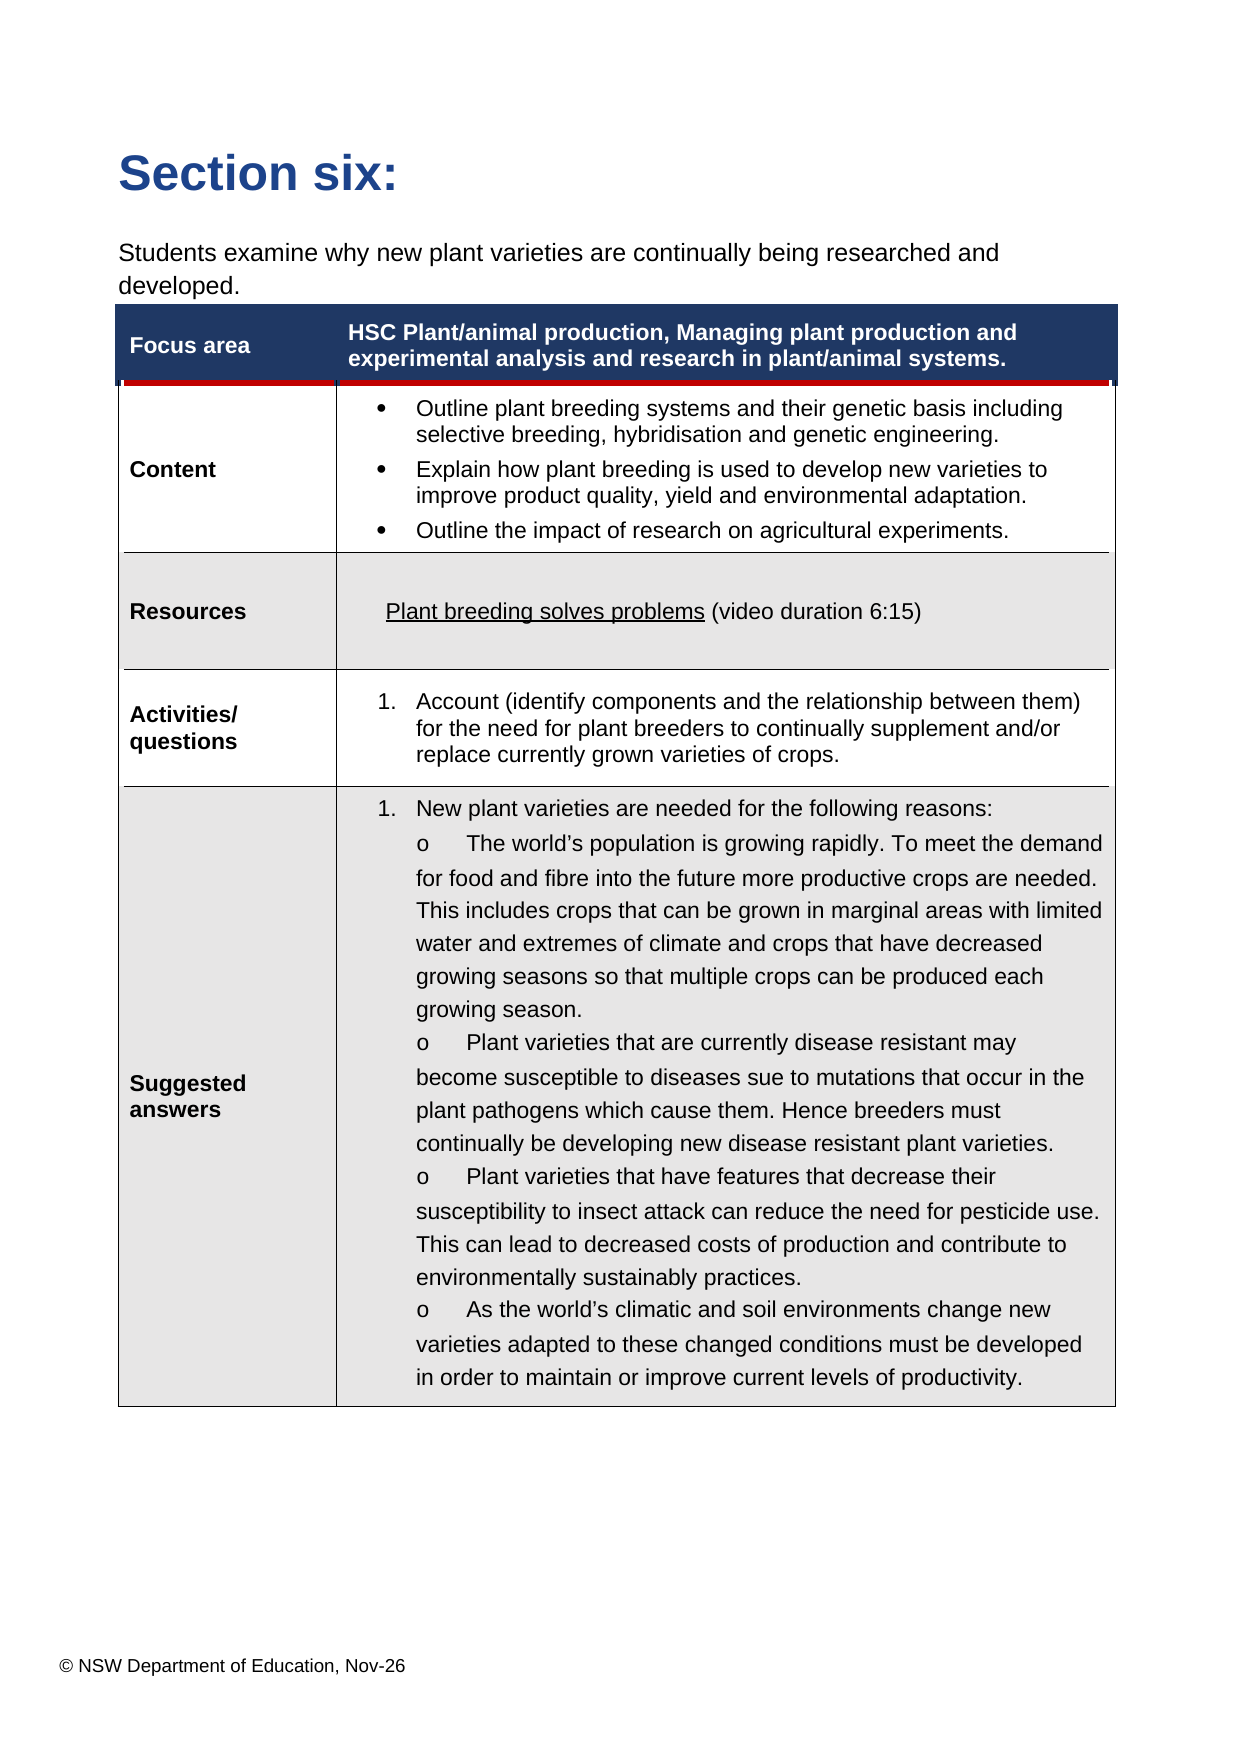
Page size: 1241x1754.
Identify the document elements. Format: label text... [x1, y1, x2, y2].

table_cell Resources [119, 552, 336, 669]
table_cell Outline plant breeding systems and their genetic basis including selective breeding, hybridisation and genetic engineering. Explain how plant breeding is used to develop new varieties to improve product quality, yield and environmental adaptation. Outline the impact of research on agricultural experiments. [337, 380, 1115, 552]
table_header Focus area [121, 311, 334, 380]
table_cell Account (identify components and the relationship between them) for the need for plant breeders to continually supplement and/or replace currently grown varieties of crops. [337, 669, 1115, 786]
table_cell Suggested answers [119, 786, 336, 1406]
table_header HSC Plant/animal production, Managing plant production and experimental analysis and research in plant/animal systems. [340, 311, 1112, 380]
table_cell Content [119, 380, 336, 552]
subtitle Section six: [118, 143, 1122, 201]
text Students examine why new plant varieties are continually being researched and developed. [118, 238, 1122, 300]
table_cell Activities/questions [119, 669, 336, 786]
table_cell Plant breeding solves problems (video duration 6:15) [337, 552, 1115, 669]
table_cell New plant varieties are needed for the following reasons: The world’s population is growing rapidly. To meet the demand for food and fibre into the future more productive crops are needed. This includes crops that can be grown in marginal areas with limited water and extremes of climate and crops that have decreased growing seasons so that multiple crops can be produced each growing season. Plant varieties that are currently disease resistant may become susceptible to diseases sue to mutations that occur in the plant pathogens which cause them. Hence breeders must continually be developing new disease resistant plant varieties. Plant varieties that have features that decrease their susceptibility to insect attack can reduce the need for pesticide use. This can lead to decreased costs of production and contribute to environmentally sustainably practices. As the world’s climatic and soil environments change new varieties adapted to these changed conditions must be developed in order to maintain or improve current levels of productivity. [337, 786, 1115, 1406]
